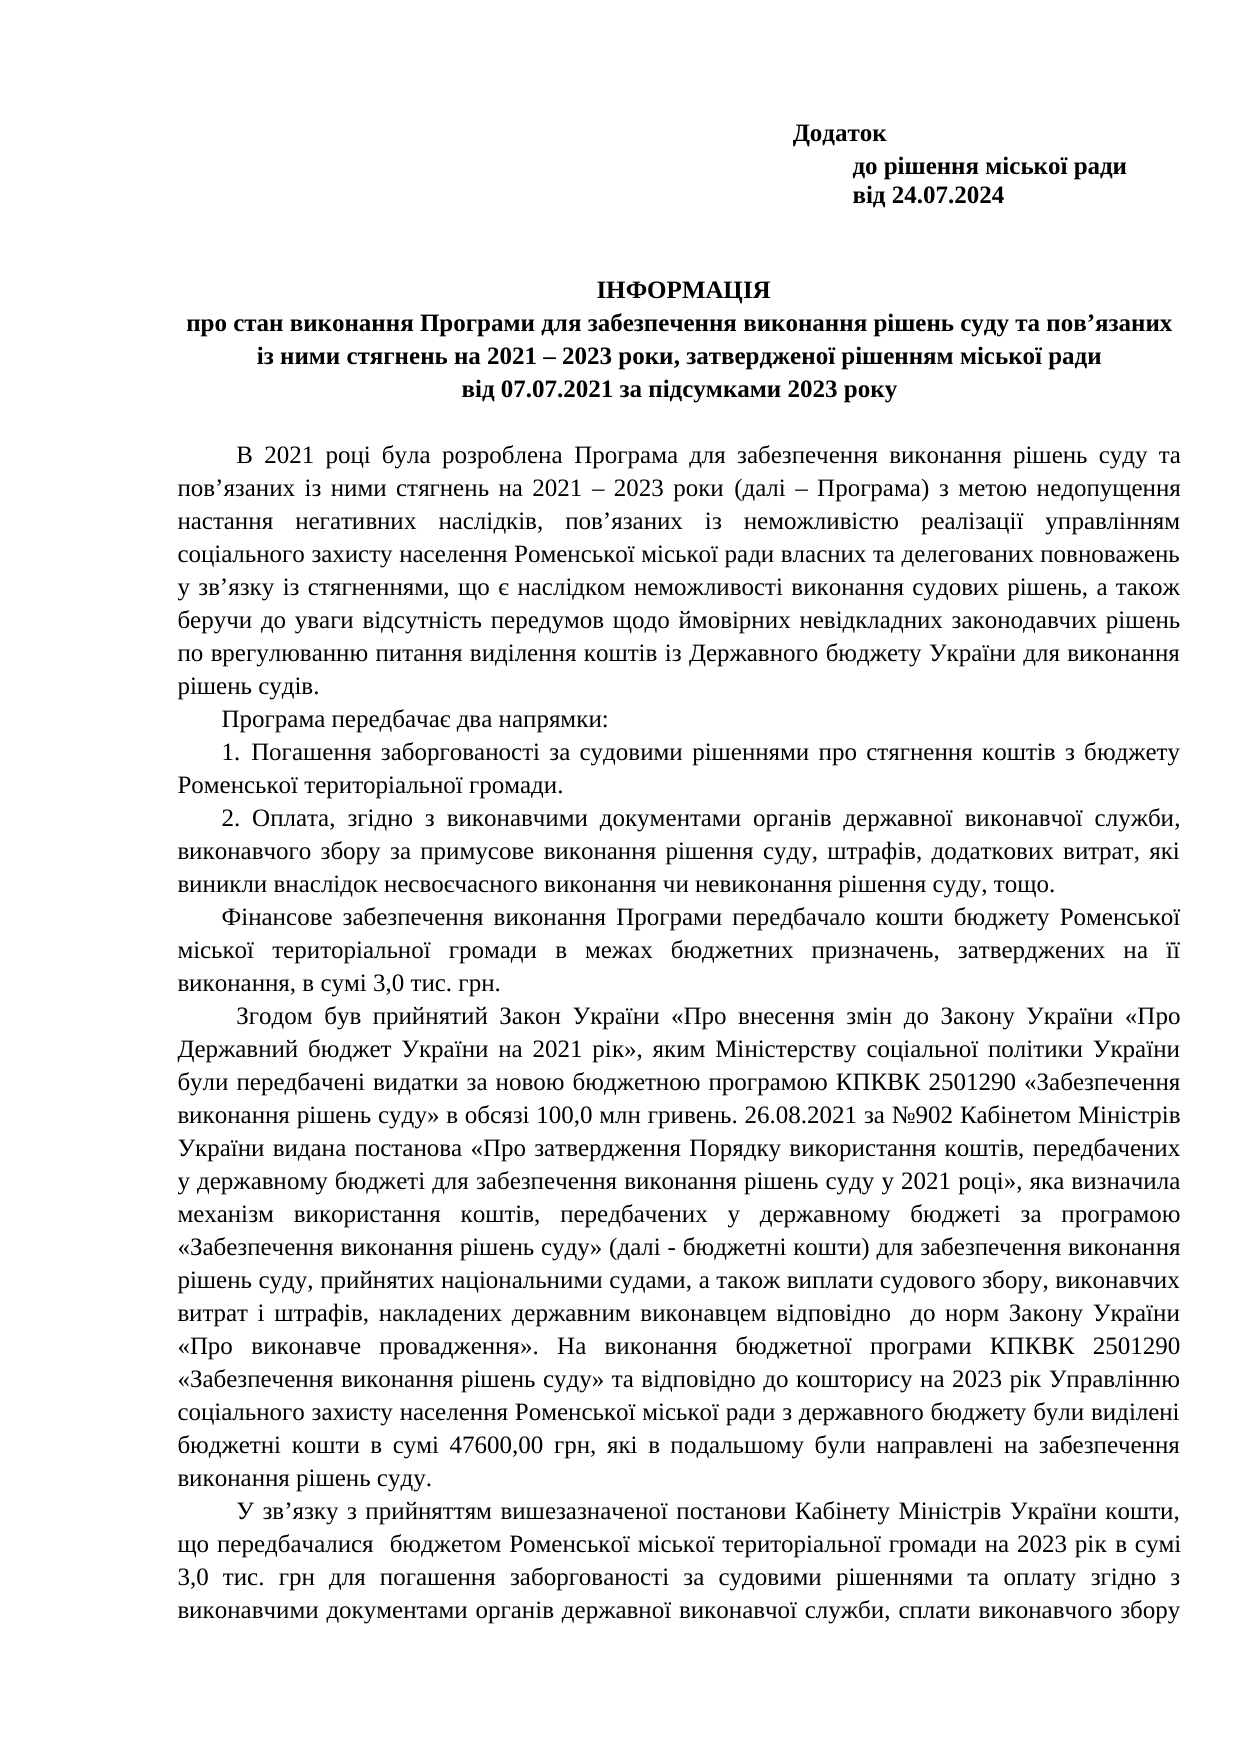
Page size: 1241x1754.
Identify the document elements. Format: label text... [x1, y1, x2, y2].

text Згодом був прийнятий Закон України «Про внесення змін до Закону України «Про Державний бюджет України на 2021 рік», яким Міністерству соціальної політики України були передбачені видатки за новою бюджетною програмою КПКВК 2501290 «Забезпечення виконання рішень суду» в обсязі 100,0 млн гривень. 26.08.2021 за №902 Кабінетом Міністрів України видана постанова «Про затвердження Порядку використання коштів, передбачених у державному бюджеті для забезпечення виконання рішень суду у 2021 році», яка визначила механізм використання коштів, передбачених у державному бюджеті за програмою «Забезпечення виконання рішень суду» (далі - бюджетні кошти) для забезпечення виконання рішень суду, прийнятих національними судами, а також виплати судового збору, виконавчих витрат і штрафів, накладених державним виконавцем відповідно до норм Закону України «Про виконавче провадження». На виконання бюджетної програми КПКВК 2501290 «Забезпечення виконання рішень суду» та відповідно до кошторису на 2023 рік Управлінню соціального захисту населення Роменської міської ради з державного бюджету були виділені бюджетні кошти в сумі 47600,00 грн, які в подальшому були направлені на забезпечення виконання рішень суду. [177, 1001, 1181, 1492]
text від 24.07.2024 [777, 180, 1185, 209]
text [177, 1496, 1181, 1624]
text до рішення міської ради [777, 151, 1185, 180]
text Фінансове забезпечення виконання Програми передбачало кошти бюджету Роменської міської територіальної громади в межах бюджетних призначень, затверджених на її виконання, в сумі 3,0 тис. грн. [177, 964, 1181, 997]
text Додаток [561, 118, 1181, 147]
text 2. Оплата, згідно з виконавчими документами органів державної виконавчої служби, виконавчого збору за примусове виконання рішення суду, штрафів, додаткових витрат, які виникли внаслідок несвоєчасного виконання чи невиконання рішення суду, тощо. [177, 803, 1181, 898]
text про стан виконання Програми для забезпечення виконання рішень суду та пов’язаних із ними стягнень на 2021 – 2023 роки, затвердженої рішенням міської ради [177, 308, 1181, 369]
text Фінансове забезпечення виконання Програми передбачало кошти бюджету Роменської міської територіальної громади в межах бюджетних призначень, затверджених на її виконання, в сумі 3,0 тис. грн. [177, 902, 1181, 935]
text від 07.07.2021 за підсумками 2023 року [177, 374, 1181, 402]
list Погашення заборгованості за судовими рішеннями про стягнення коштів з бюджету Роменської територіальної громади. [177, 737, 1181, 799]
text Програма передбачає два напрямки: [177, 704, 1181, 733]
text В 2021 році була розроблена Програма для забезпечення виконання рішень суду та пов’язаних із ними стягнень на 2021 – 2023 роки (далі – Програма) з метою недопущення настання негативних наслідків, пов’язаних із неможливістю реалізації управлінням соціального захисту населення Роменської міської ради власних та делегованих повноважень у зв’язку із стягненнями, що є наслідком неможливості виконання судових рішень, а також беручи до уваги відсутність передумов щодо ймовірних невідкладних законодавчих рішень по врегулюванню питання виділення коштів із Державного бюджету України для виконання рішень судів. [177, 440, 1181, 700]
text ІНФОРМАЦІЯ [177, 275, 1190, 303]
